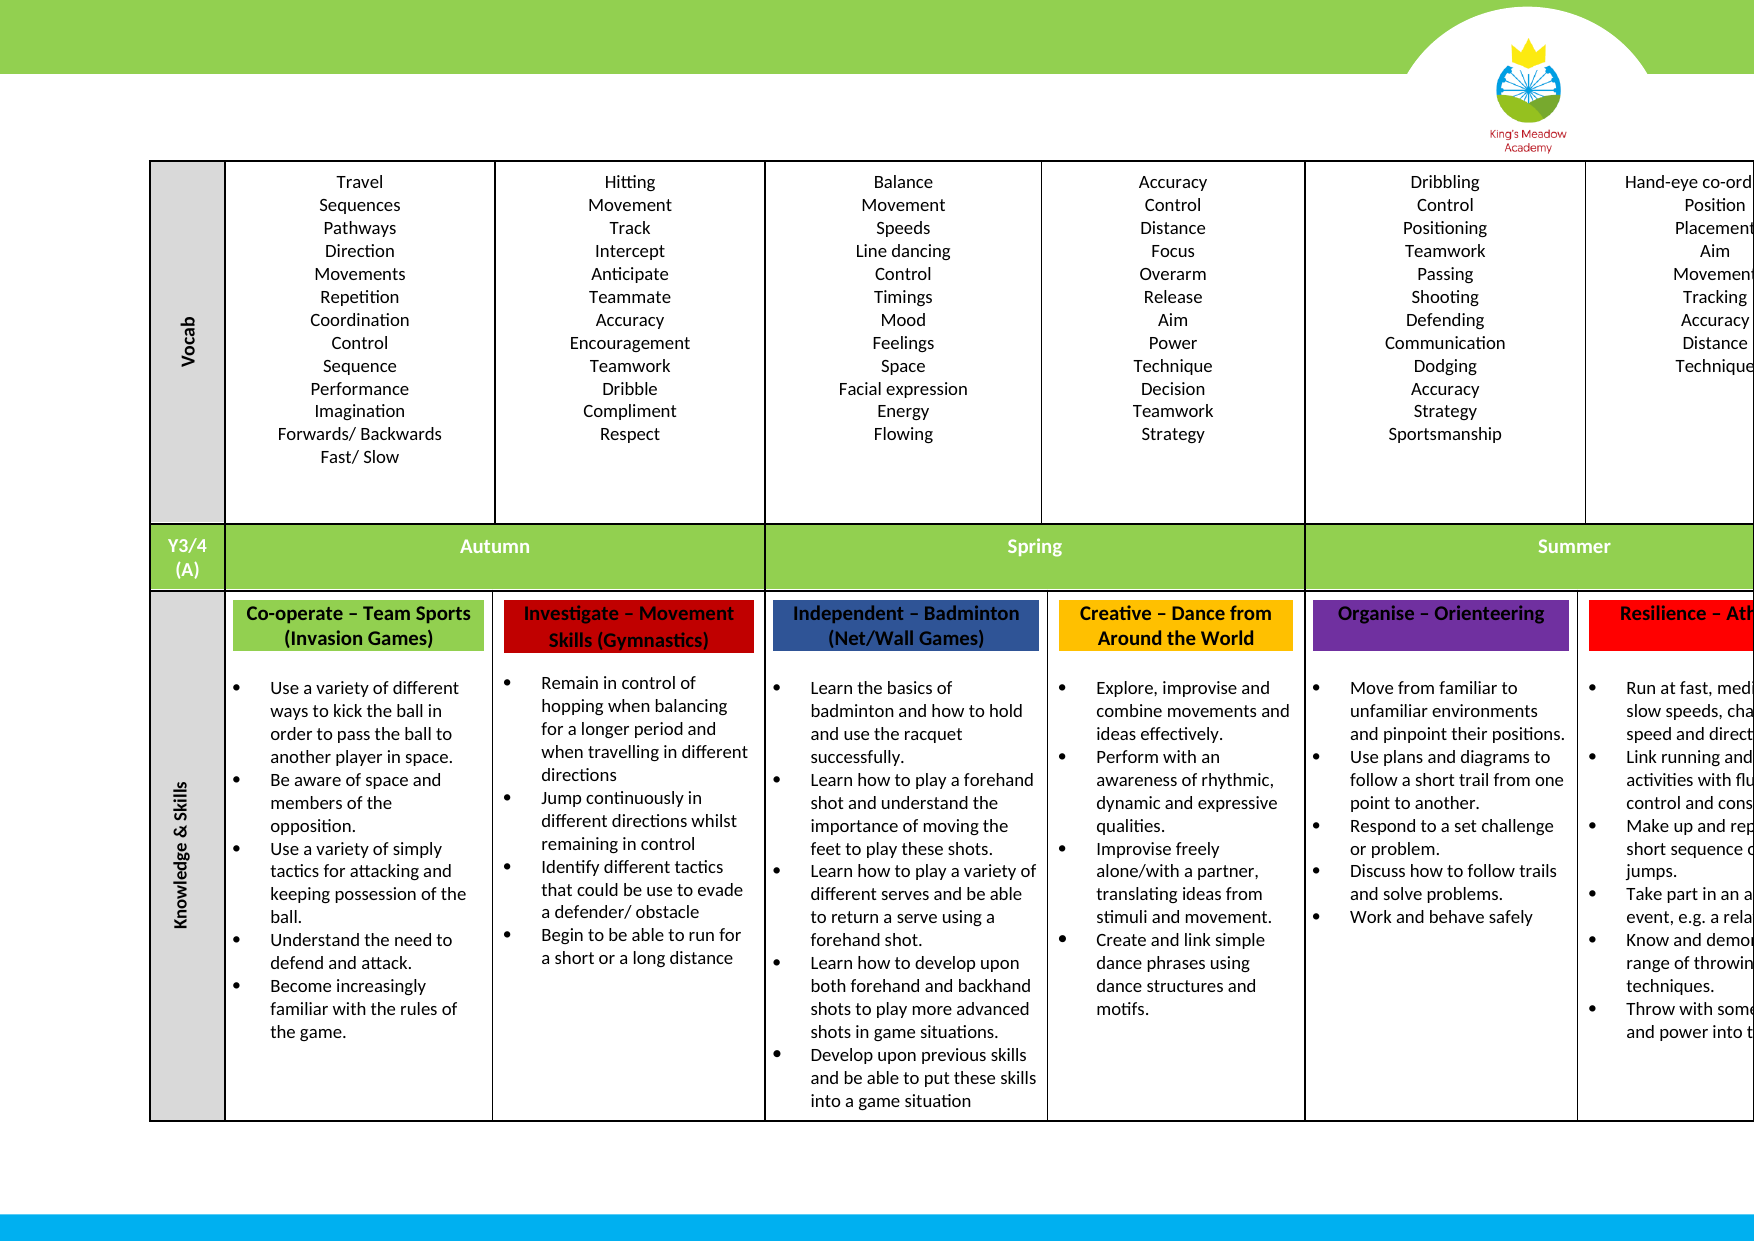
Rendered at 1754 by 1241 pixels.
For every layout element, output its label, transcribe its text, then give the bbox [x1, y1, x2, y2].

table_cell Dribbling Control Positioning Teamwork Passing Shooting Defending Communication Dodging Accuracy Strategy Sportsmanship [1306, 162, 1585, 522]
table_cell Autumn [226, 525, 764, 589]
table_cell Knowledge & Skills [151, 592, 224, 1120]
table_cell Resilience – Athletics Run at fast, medium and slow speeds, changing speed and direction. Link running and jumping activities with fluency, control and consistency. Make up and repeat a short sequence of linked jumps. Take part in an athletic event, e.g. a relay activity. Know and demonstrate a range of throwing techniques. Throw with some accuracy and power into targets. [1578, 592, 1753, 1120]
table_cell Hand-eye co-ordination Position Placement Aim Movement Tracking Accuracy Distance Technique [1586, 162, 1753, 522]
table_cell Investigate – Movement Skills (Gymnastics) Remain in control of hopping when balancing for a longer period and when travelling in different directions Jump continuously in different directions whilst remaining in control Identify different tactics that could be use to evade a defender/ obstacle Begin to be able to run for a short or a long distance [493, 592, 764, 1120]
table_cell Balance Movement Speeds Line dancing Control Timings Mood Feelings Space Facial expression Energy Flowing [766, 162, 1041, 522]
table_cell Summer [1306, 525, 1753, 589]
table_cell Creative – Dance from Around the World Explore, improvise and combine movements and ideas effectively. Perform with an awareness of rhythmic, dynamic and expressive qualities. Improvise freely alone/with a partner, translating ideas from stimuli and movement. Create and link simple dance phrases using dance structures and motifs. [1048, 592, 1304, 1120]
table_cell Hitting Movement Track Intercept Anticipate Teammate Accuracy Encouragement Teamwork Dribble Compliment Respect [496, 162, 764, 522]
table_cell Organise – Orienteering Move from familiar to unfamiliar environments and pinpoint their positions. Use plans and diagrams to follow a short trail from one point to another. Respond to a set challenge or problem. Discuss how to follow trails and solve problems. Work and behave safely [1306, 592, 1577, 1120]
table_cell Accuracy Control Distance Focus Overarm Release Aim Power Technique Decision Teamwork Strategy [1042, 162, 1304, 522]
table_cell Travel Sequences Pathways Direction Movements Repetition Coordination Control Sequence Performance Imagination Forwards/ Backwards Fast/ Slow [226, 162, 494, 522]
table_cell Spring [766, 525, 1304, 589]
table_cell Co-operate – Team Sports (Invasion Games) Use a variety of different ways to kick the ball in order to pass the ball to another player in space. Be aware of space and members of the opposition. Use a variety of simply tactics for attacking and keeping possession of the ball. Understand the need to defend and attack. Become increasingly familiar with the rules of the game. [226, 592, 492, 1120]
table_cell Independent – Badminton (Net/Wall Games) Learn the basics of badminton and how to hold and use the racquet successfully. Learn how to play a forehand shot and understand the importance of moving the feet to play these shots. Learn how to play a variety of different serves and be able to return a serve using a forehand shot. Learn how to develop upon both forehand and backhand shots to play more advanced shots in game situations. Develop upon previous skills and be able to put these skills into a game situation [766, 592, 1047, 1120]
table_cell Vocab [151, 162, 224, 522]
picture [1462, 30, 1592, 160]
table_cell Y3/4 (A) [151, 525, 224, 589]
